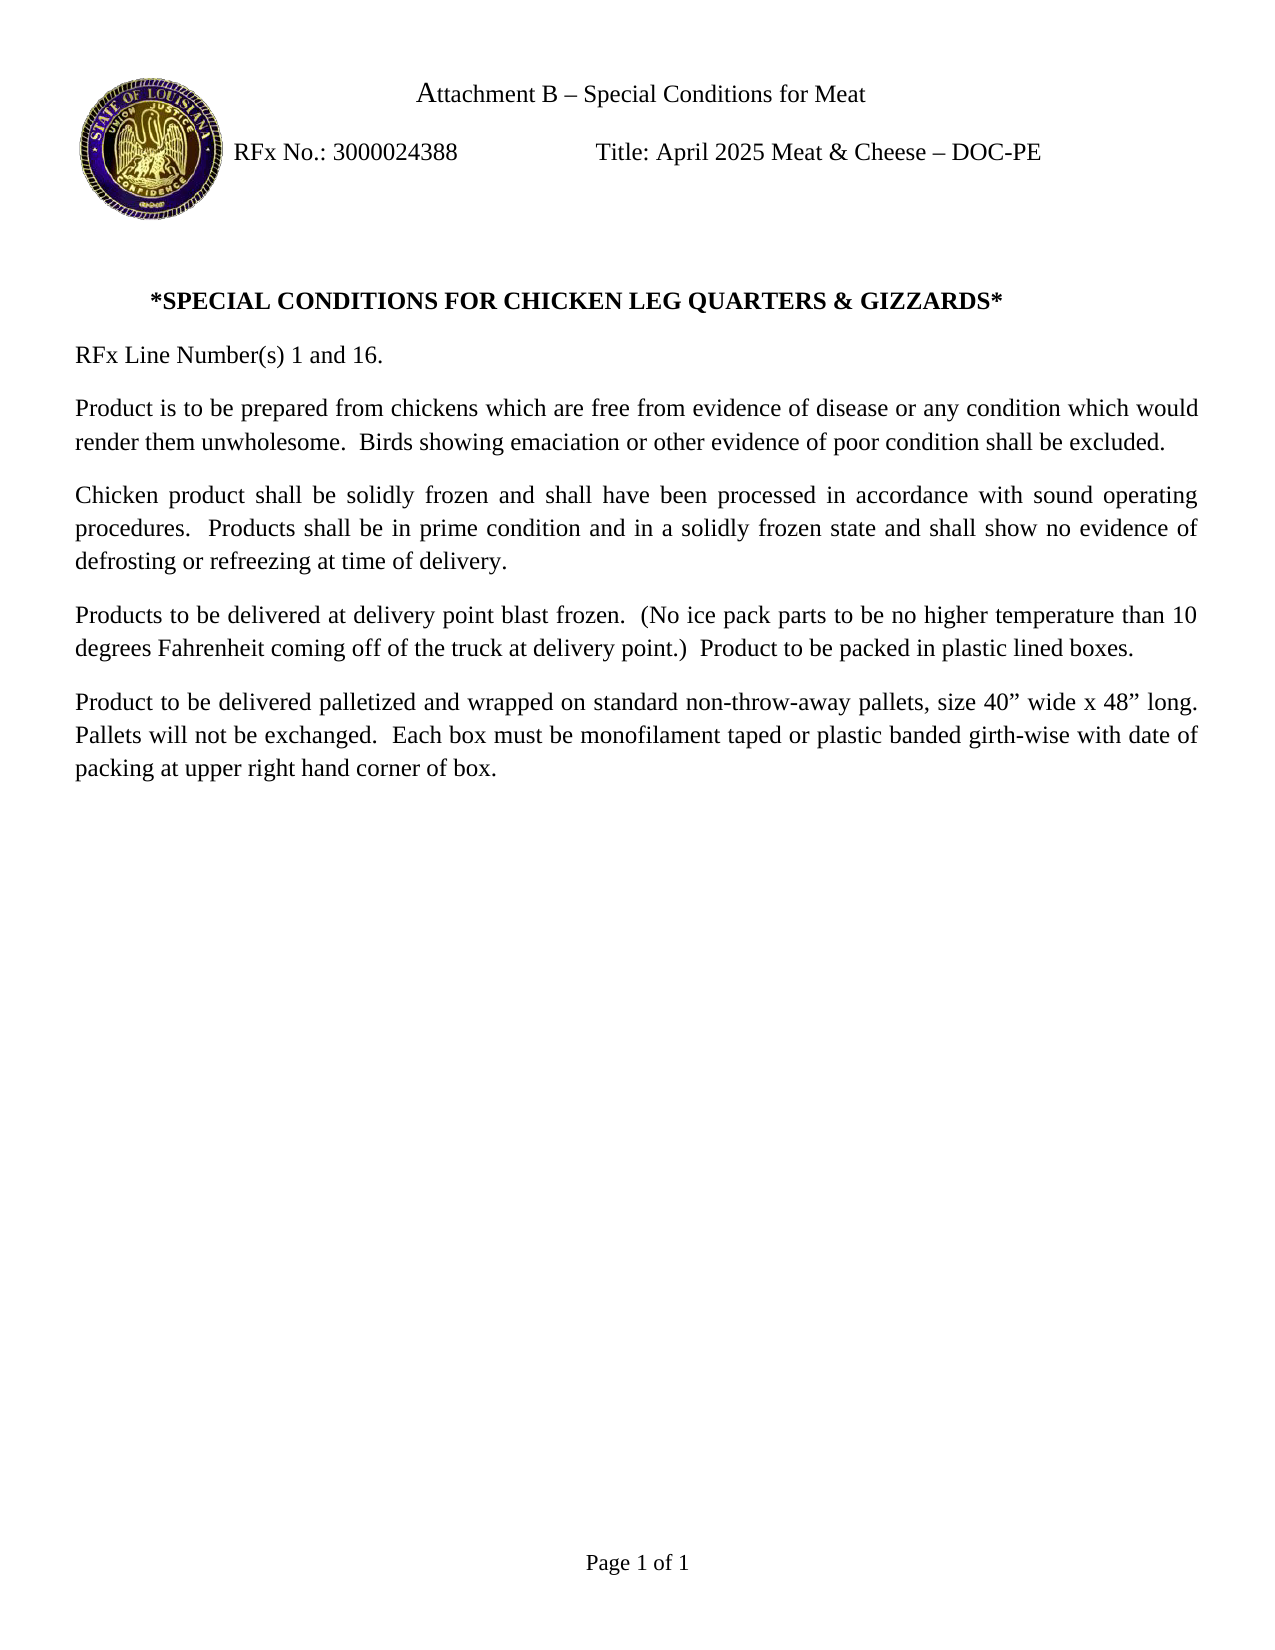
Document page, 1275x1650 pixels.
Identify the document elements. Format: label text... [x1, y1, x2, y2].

picture [75, 75, 225, 225]
text Product is to be prepared from chickens which are free from evidence of disease or any condition which would render them unwholesome. Birds showing emaciation or other evidence of poor condition shall be excluded. [75, 393, 1200, 455]
text RFx Line Number(s) 1 and 16. [75, 340, 1200, 368]
text *SPECIAL CONDITIONS FOR CHICKEN LEG QUARTERS & GIZZARDS* [75, 286, 1200, 314]
text Chicken product shall be solidly frozen and shall have been processed in accordance with sound operating procedures. Products shall be in prime condition and in a solidly frozen state and shall show no evidence of defrosting or refreezing at time of delivery. [75, 480, 1200, 575]
text Products to be delivered at delivery point blast frozen. (No ice pack parts to be no higher temperature than 10 degrees Fahrenheit coming off of the truck at delivery point.) Product to be packed in plastic lined boxes. [75, 600, 1200, 662]
text Product to be delivered palletized and wrapped on standard non-throw-away pallets, size 40” wide x 48” long. Pallets will not be exchanged. Each box must be monofilament taped or plastic banded girth-wise with date of packing at upper right hand corner of box. [75, 687, 1200, 782]
